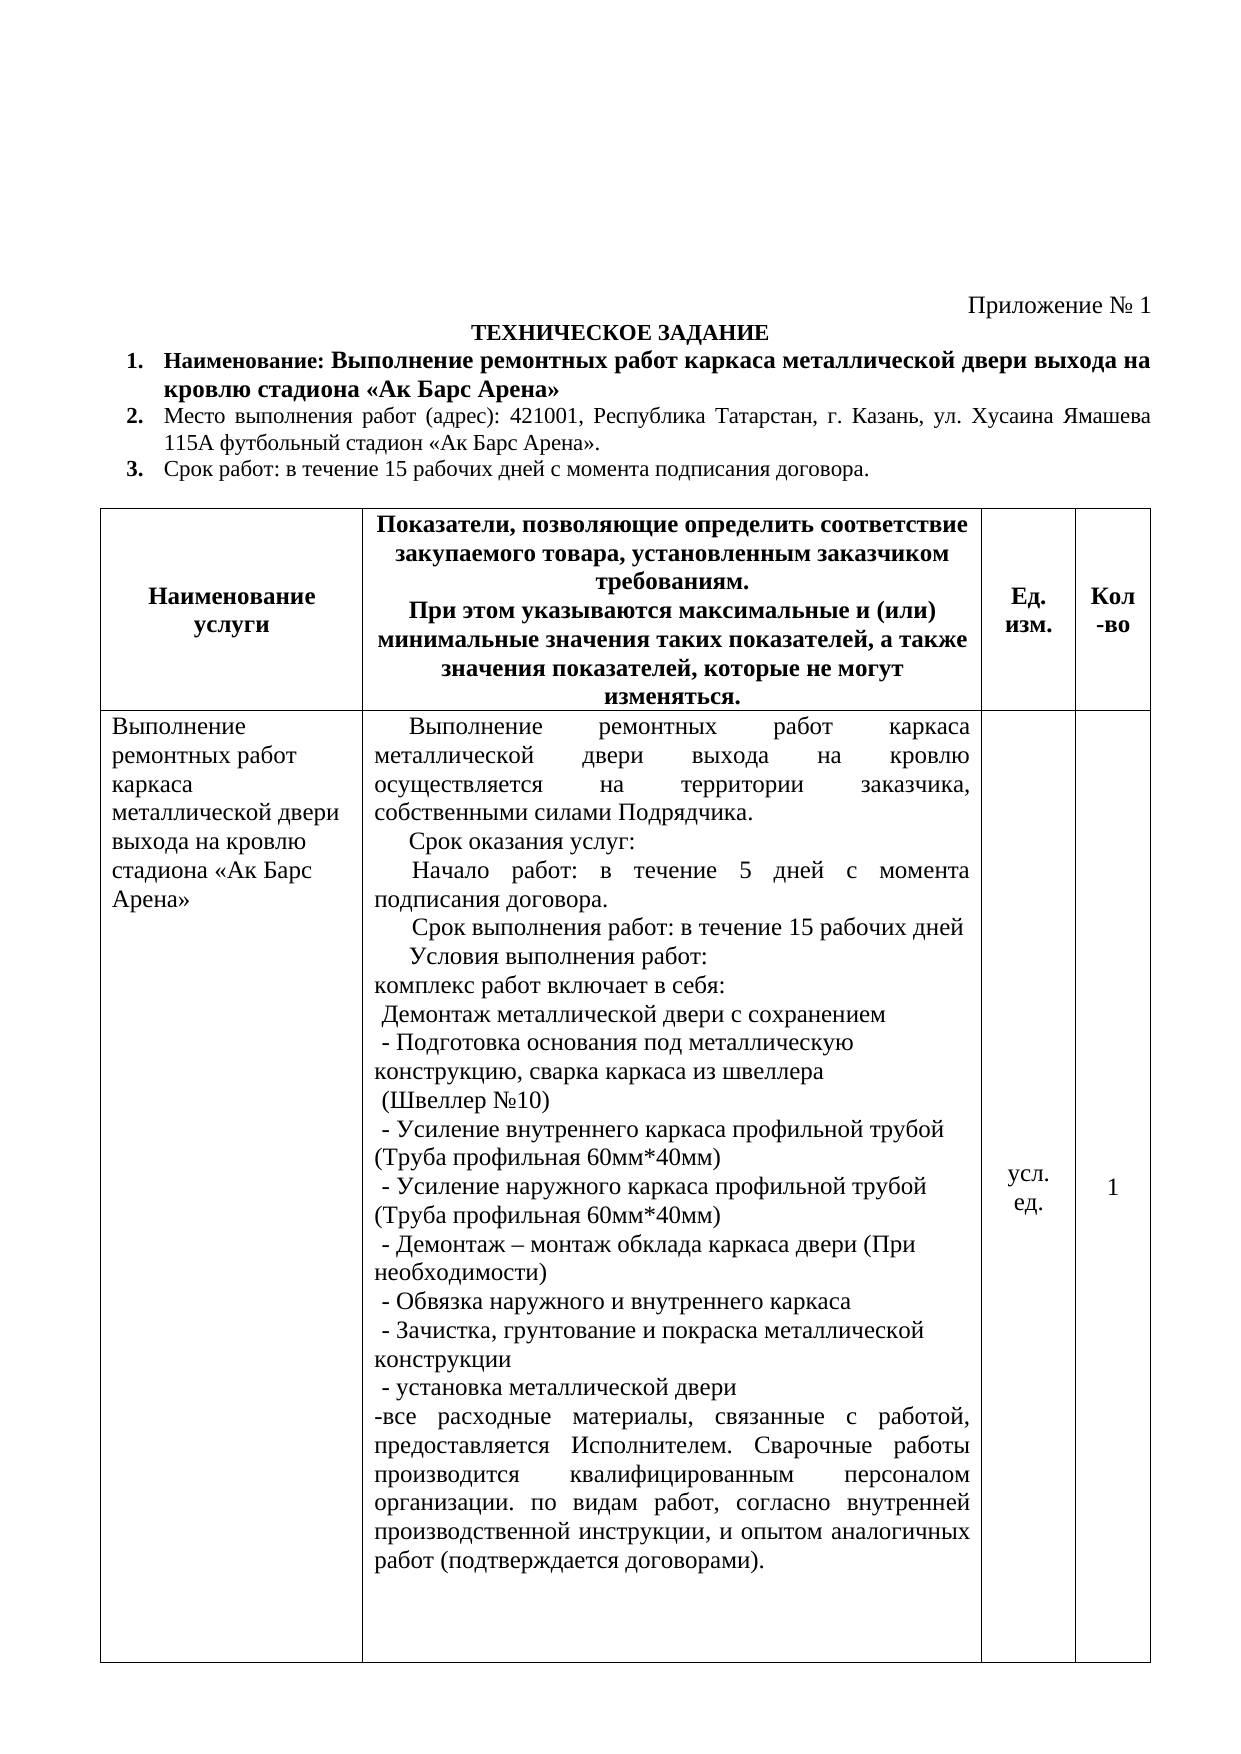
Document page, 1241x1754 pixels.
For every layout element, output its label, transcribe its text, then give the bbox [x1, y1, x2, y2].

text Приложение № 1 [89, 290, 1152, 319]
table_cell Выполнение ремонтных работ каркаса металлической двери выхода на кровлю стадиона «Ак Барс Арена» [101, 711, 362, 1662]
table_header Показатели, позволяющие определить соответствие закупаемого товара, установленным заказчиком требованиям. При этом указываются максимальные и (или) минимальные значения таких показателей, а также значения показателей, которые не могут изменяться. [363, 509, 981, 710]
table_cell Выполнение ремонтных работ каркаса металлической двери выхода на кровлю осуществляется на территории заказчика, собственными силами Подрядчика. Срок оказания услуг: Начало работ: в течение 5 дней с момента подписания договора. Срок выполнения работ: в течение 15 рабочих дней Условия выполнения работ: комплекс работ включает в себя: Демонтаж металлической двери с сохранением - Подготовка основания под металлическую конструкцию, сварка каркаса из швеллера (Швеллер №10) - Усиление внутреннего каркаса профильной трубой (Труба профильная 60мм*40мм) - Усиление наружного каркаса профильной трубой (Труба профильная 60мм*40мм) - Демонтаж – монтаж обклада каркаса двери (При необходимости) - Обвязка наружного и внутреннего каркаса - Зачистка, грунтование и покраска металлической конструкции - установка металлической двери -все расходные материалы, связанные с работой, предоставляется Исполнителем. Сварочные работы производится квалифицированным персоналом организации. по видам работ, согласно внутренней производственной инструкции, и опытом аналогичных работ (подтверждается договорами). [363, 711, 981, 1662]
table_header Кол-во [1076, 509, 1150, 710]
table_header Ед. изм. [982, 509, 1075, 710]
list Срок работ: в течение 15 рабочих дней с момента подписания договора. [126, 455, 1152, 482]
table_cell 1 [1076, 711, 1150, 1662]
table_header Наименование услуги [101, 509, 362, 710]
text ТЕХНИЧЕСКОЕ ЗАДАНИЕ [89, 319, 1152, 345]
list Место выполнения работ (адрес): 421001, Республика Татарстан, г. Казань, ул. Хусаина Ямашева 115А футбольный стадион «Ак Барс Арена». [126, 402, 1152, 455]
table_cell усл. ед. [982, 711, 1075, 1662]
list Наименование: Выполнение ремонтных работ каркаса металлической двери выхода на кровлю стадиона «Ак Барс Арена» [126, 345, 1152, 402]
